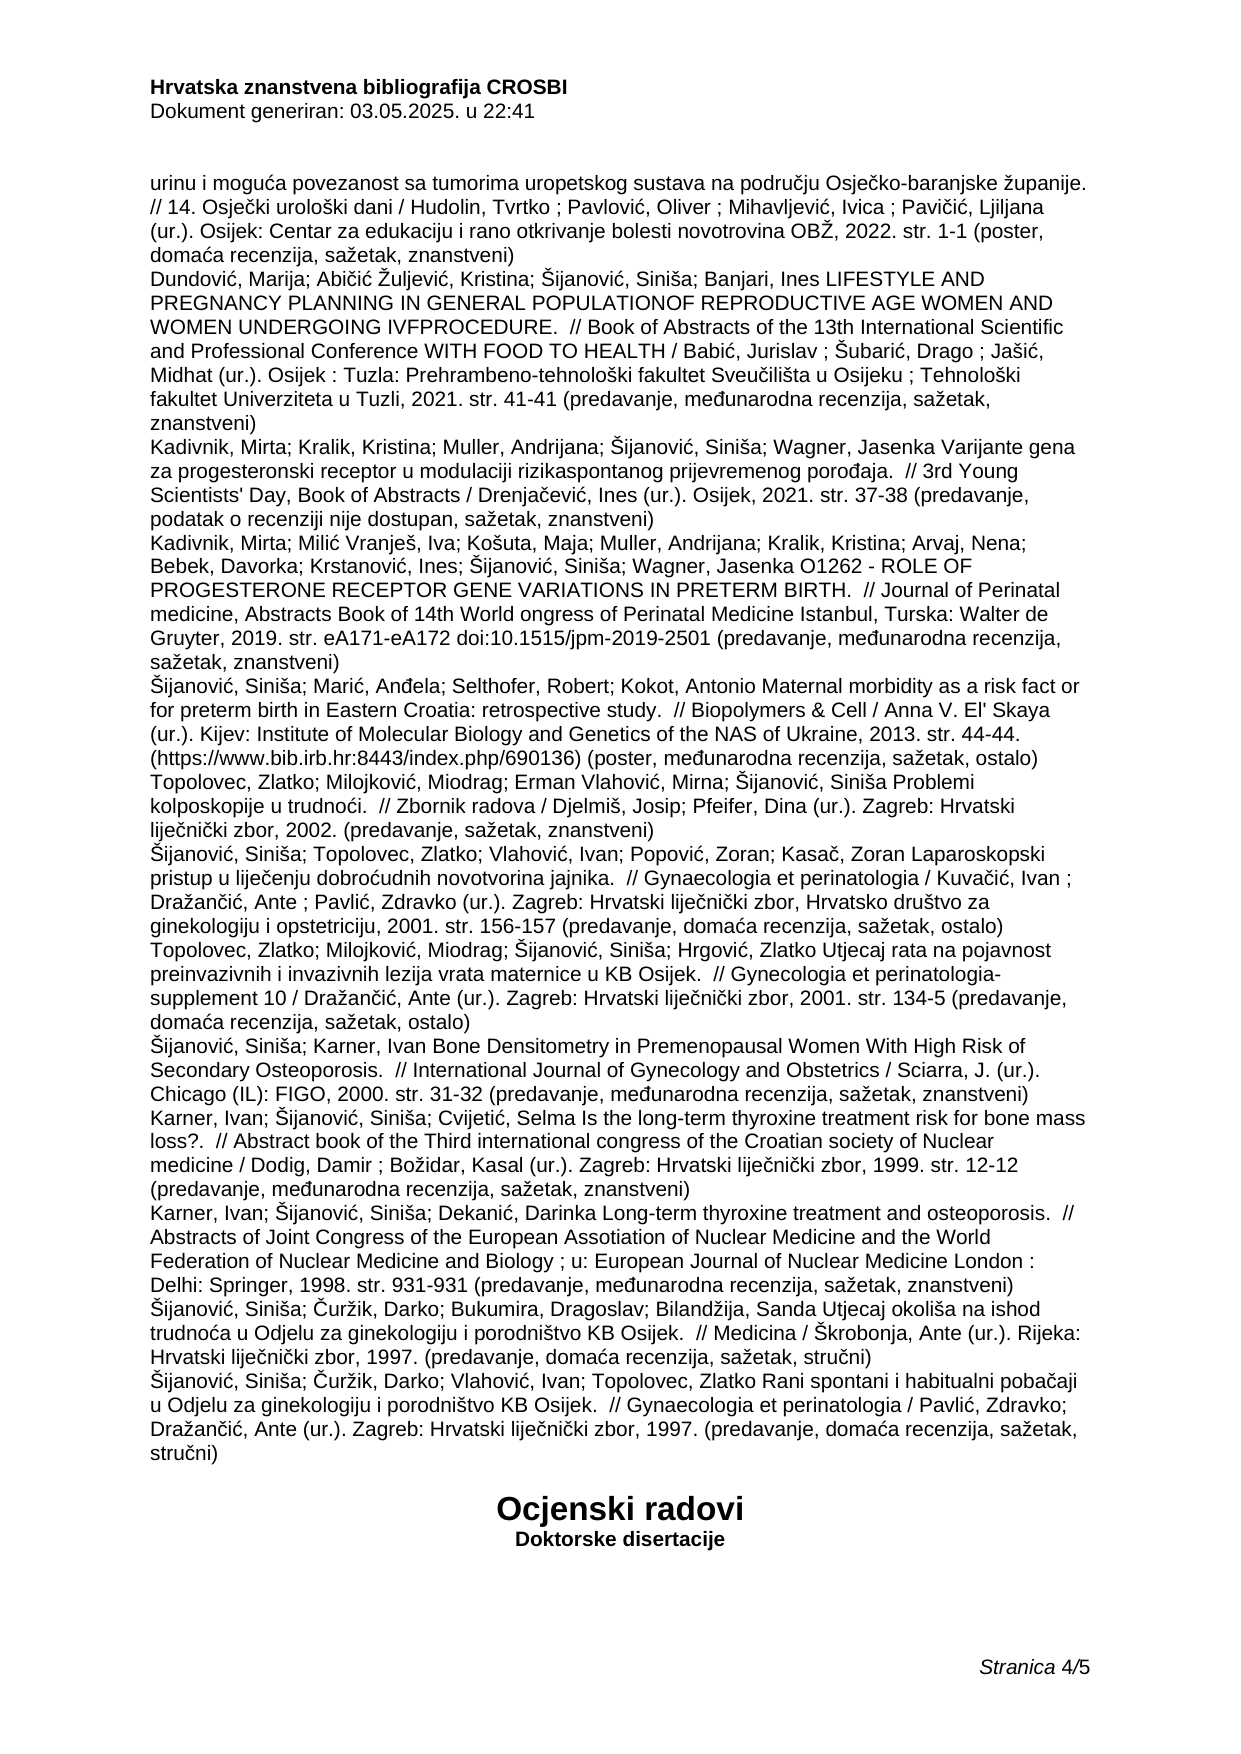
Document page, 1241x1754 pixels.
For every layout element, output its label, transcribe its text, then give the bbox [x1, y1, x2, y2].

text Šijanović, Siniša; Marić, Anđela; Selthofer, Robert; Kokot, Antonio [150, 674, 1090, 770]
text Karner, Ivan; Šijanović, Siniša; Dekanić, Darinka [150, 1201, 1090, 1297]
text Šijanović, Siniša; Karner, Ivan [150, 1033, 1090, 1105]
text Kadivnik, Mirta; Kralik, Kristina; Muller, Andrijana; Šijanović, Siniša; Wagner, Jasenka [150, 434, 1090, 530]
text Šijanović, Siniša; Topolovec, Zlatko; Vlahović, Ivan; Popović, Zoran; Kasač, Zoran [150, 842, 1090, 938]
text Šijanović, Siniša; Čuržik, Darko; Bukumira, Dragoslav; Bilandžija, Sanda [150, 1297, 1090, 1369]
text Kadivnik, Mirta; Milić Vranješ, Iva; Košuta, Maja; Muller, Andrijana; Kralik, Kristina; Arvaj, Nena; Bebek, Davorka; Krstanović, Ines; Šijanović, Siniša; Wagner, Jasenka [150, 530, 1090, 674]
text Šijanović, Siniša; Čuržik, Darko; Vlahović, Ivan; Topolovec, Zlatko [150, 1369, 1090, 1465]
text Dundović, Marija; Abičić Žuljević, Kristina; Šijanović, Siniša; Banjari, Ines [150, 267, 1090, 434]
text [150, 171, 1090, 267]
subtitle Ocjenski radovi [150, 1489, 1090, 1527]
text Topolovec, Zlatko; Milojković, Miodrag; Šijanović, Siniša; Hrgović, Zlatko [150, 938, 1090, 1033]
text Karner, Ivan; Šijanović, Siniša; Cvijetić, Selma [150, 1105, 1090, 1201]
subtitle Doktorske disertacije [150, 1527, 1090, 1551]
text Topolovec, Zlatko; Milojković, Miodrag; Erman Vlahović, Mirna; Šijanović, Siniša [150, 770, 1090, 842]
